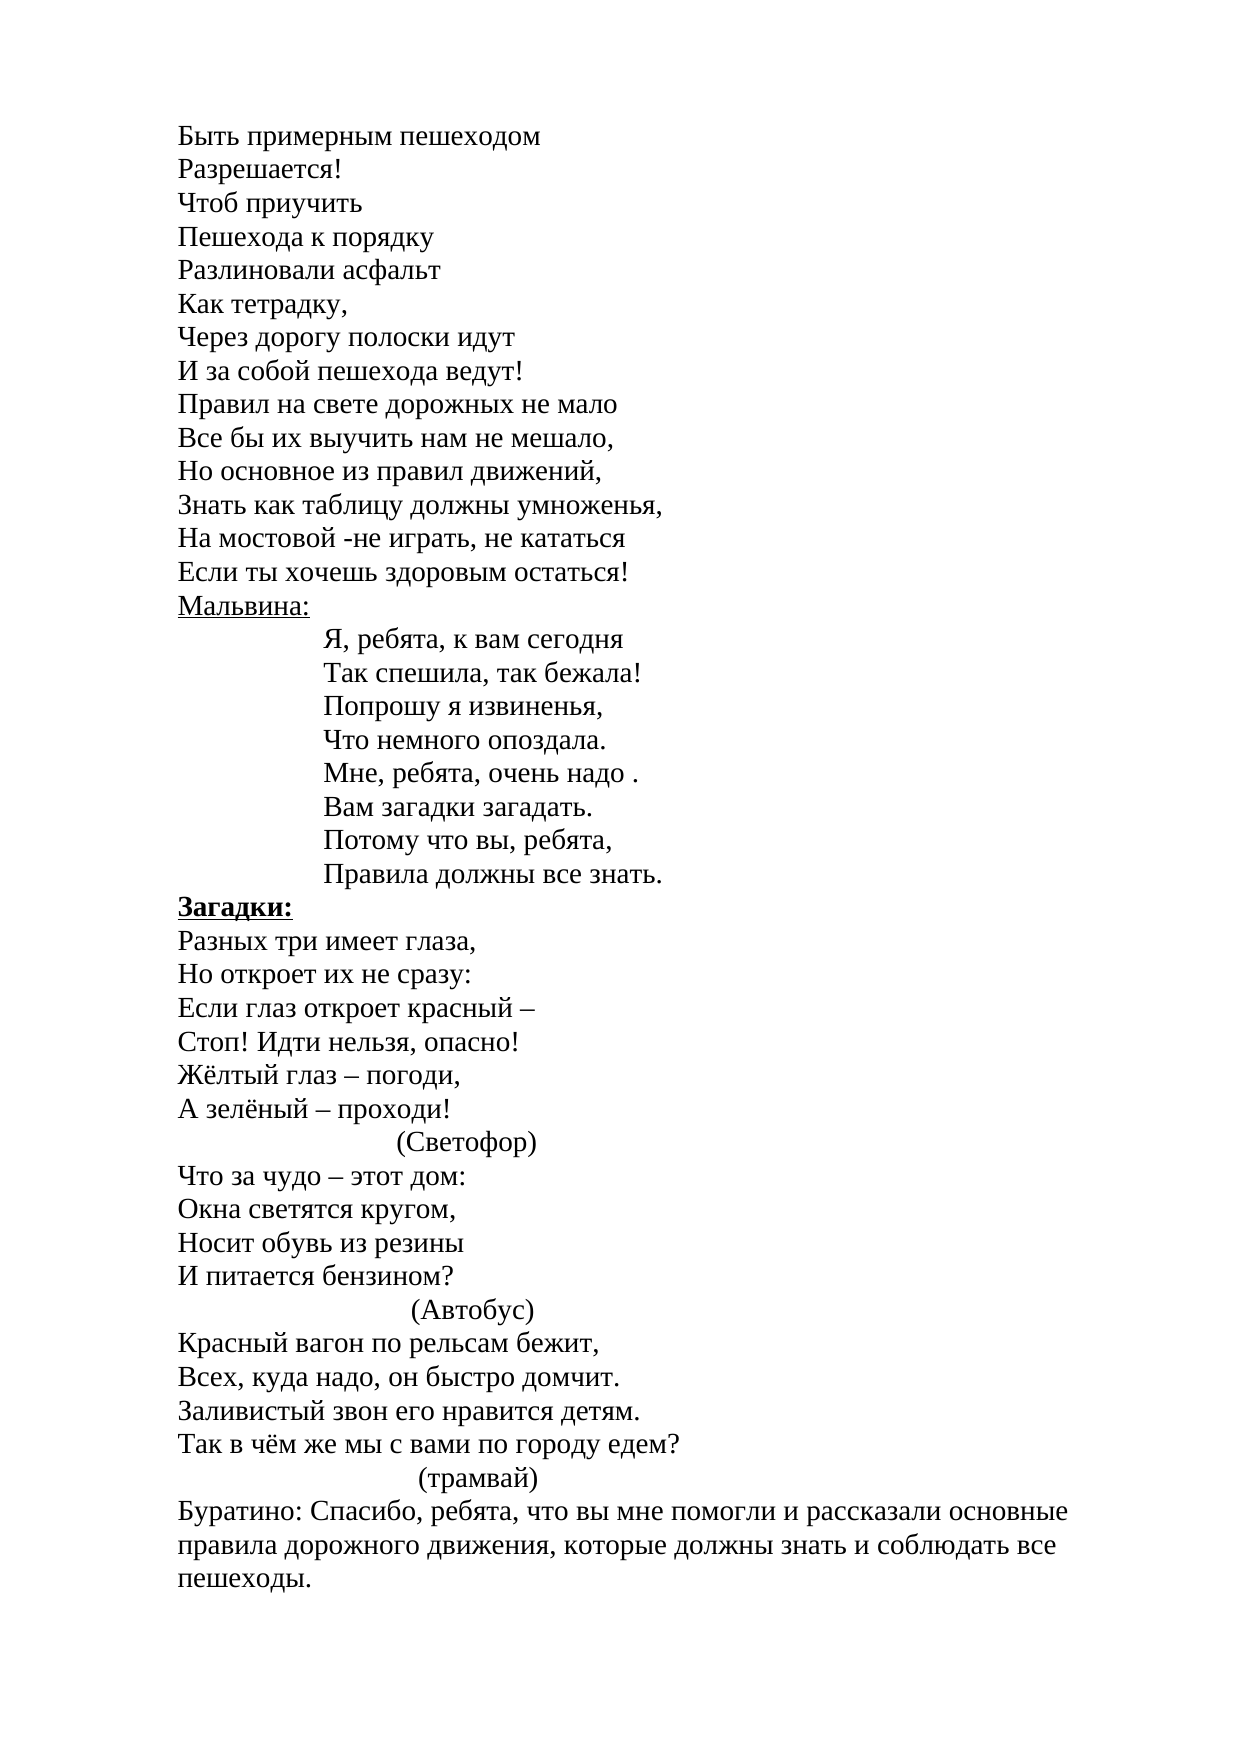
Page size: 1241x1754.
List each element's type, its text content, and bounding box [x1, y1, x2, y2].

text Что немного опоздала. [177, 722, 1152, 755]
text (Автобус) [177, 1292, 1152, 1326]
text Стоп! Идти нельзя, опасно! [177, 1024, 1152, 1057]
text Так спешила, так бежала! [177, 655, 1152, 688]
text И питается бензином? [177, 1258, 1152, 1292]
text Знать как таблицу должны умноженья, [177, 487, 1152, 521]
text Через дорогу полоски идут [177, 319, 1152, 353]
text Но основное из правил движений, [177, 453, 1152, 487]
text На мостовой -не играть, не кататься [177, 521, 1152, 554]
text Потому что вы, ребята, [177, 822, 1152, 856]
text (Светофор) [177, 1124, 1152, 1158]
text Так в чём же мы с вами по городу едем? [177, 1426, 1152, 1460]
text Чтоб приучить [177, 185, 1152, 219]
text Но откроет их не сразу: [177, 957, 1152, 990]
text Красный вагон по рельсам бежит, [177, 1326, 1152, 1359]
text Что за чудо – этот дом: [177, 1158, 1152, 1191]
text Правила должны все знать. [177, 856, 1152, 889]
text Быть примерным пешеходом [177, 118, 1152, 152]
text Всех, куда надо, он быстро домчит. [177, 1359, 1152, 1393]
text Мне, ребята, очень надо . [177, 755, 1152, 789]
text Заливистый звон его нравится детям. [177, 1393, 1152, 1426]
text И за собой пешехода ведут! [177, 353, 1152, 386]
text Мальвина: [177, 588, 1152, 621]
text Если глаз откроет красный – [177, 990, 1152, 1024]
text Как тетрадку, [177, 286, 1152, 319]
text Жёлтый глаз – погоди, [177, 1057, 1152, 1091]
text Носит обувь из резины [177, 1225, 1152, 1258]
text А зелёный – проходи! [177, 1091, 1152, 1124]
text Окна светятся кругом, [177, 1191, 1152, 1225]
text Если ты хочешь здоровым остаться! [177, 554, 1152, 588]
text Все бы их выучить нам не мешало, [177, 420, 1152, 453]
text Попрошу я извиненья, [177, 688, 1152, 722]
text Я, ребята, к вам сегодня [177, 621, 1152, 655]
text (трамвай) [177, 1460, 1152, 1493]
text Разных три имеет глаза, [177, 923, 1152, 957]
text Пешехода к порядку [177, 219, 1152, 252]
text Вам загадки загадать. [177, 789, 1152, 822]
text Правил на свете дорожных не мало [177, 386, 1152, 420]
text Загадки: [177, 889, 1152, 923]
text Разлиновали асфальт [177, 252, 1152, 286]
text Разрешается! [177, 152, 1152, 185]
text Буратино: Спасибо, ребята, что вы мне помогли и рассказали основные правила дорожного движения, которые должны знать и соблюдать все пешеходы. [177, 1493, 1152, 1594]
